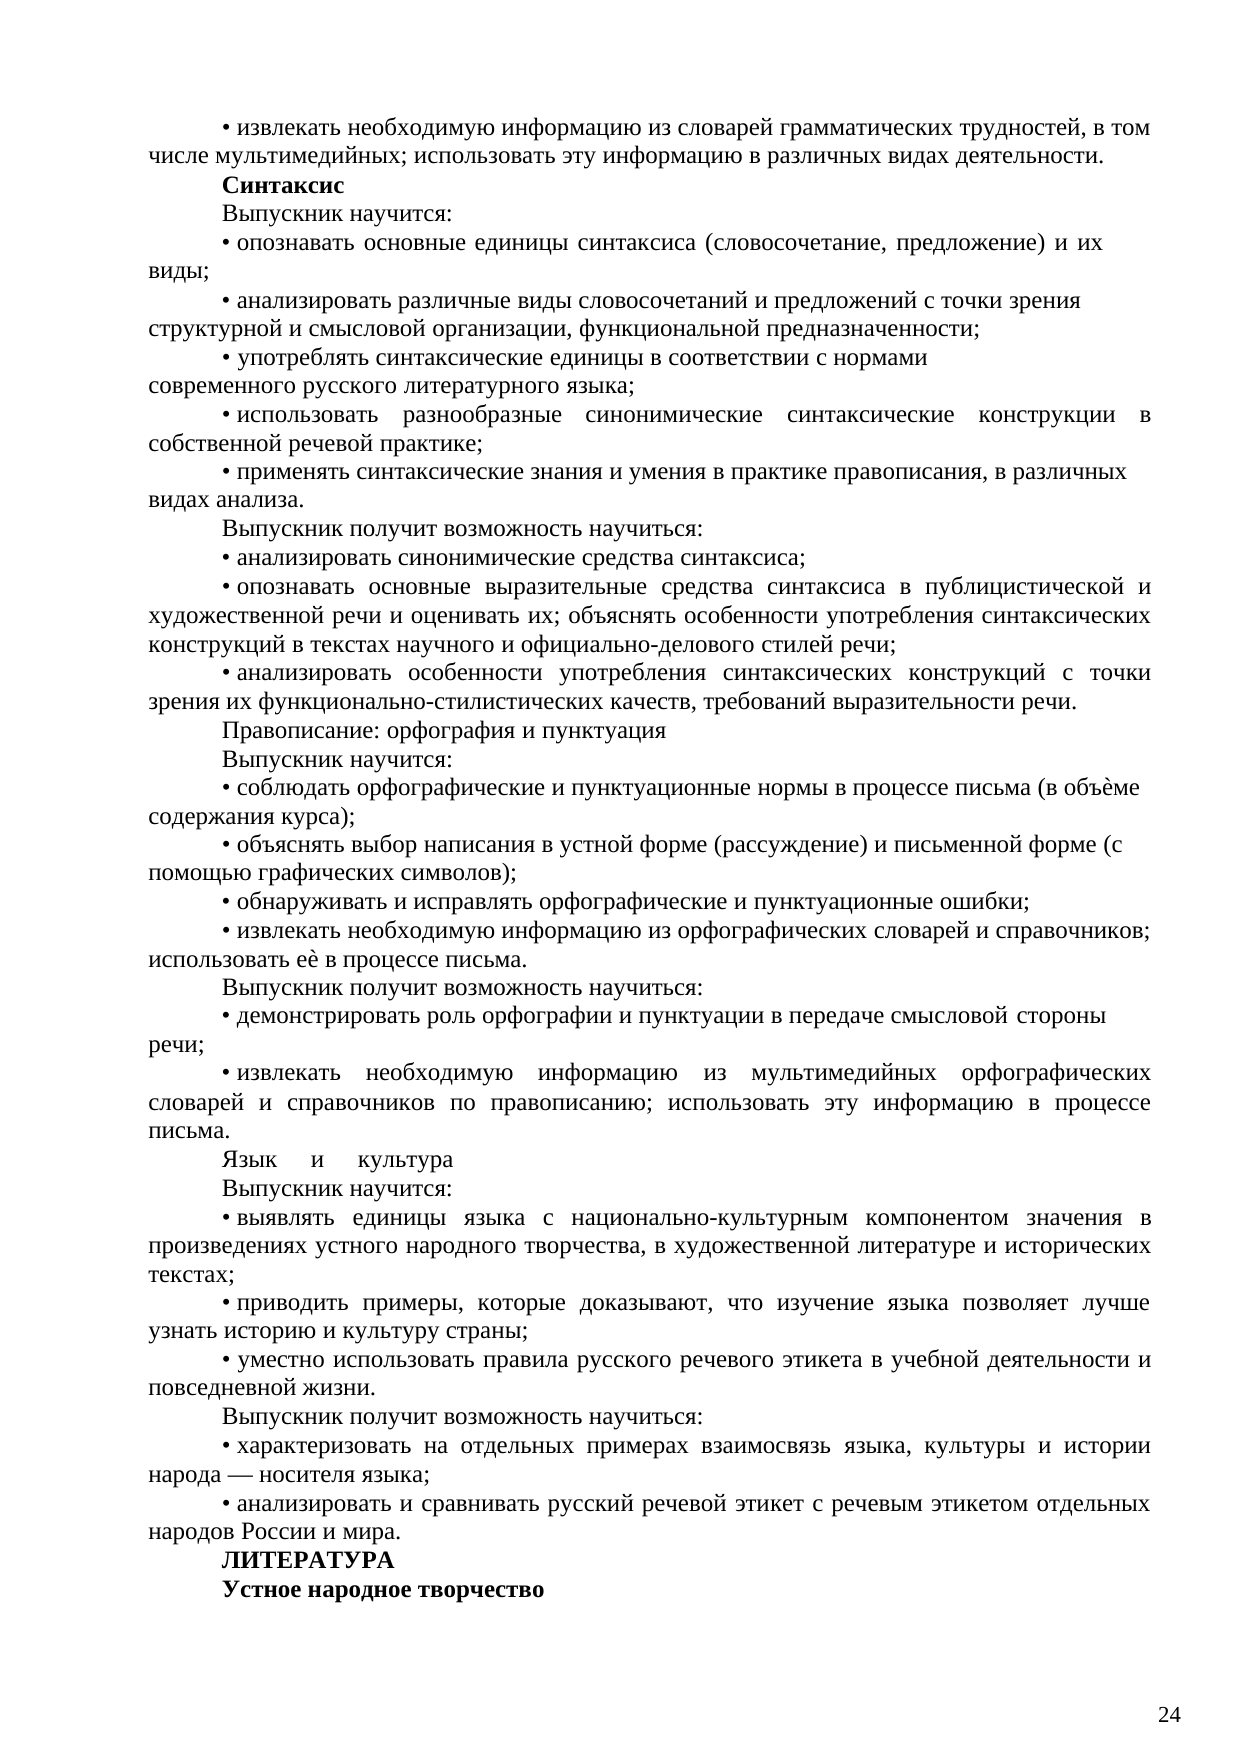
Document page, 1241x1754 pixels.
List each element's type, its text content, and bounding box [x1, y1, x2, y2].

text структурной и смысловой организации, функциональной предназначенности; [148, 313, 1173, 342]
list характеризовать на отдельных примерах взаимосвязь языка, культуры и истории народа — носителя языка; [148, 1430, 1151, 1488]
list анализировать и сравнивать русский речевой этикет с речевым этикетом отдельных народов России и мира. [148, 1488, 1151, 1545]
text Правописание: орфография и пунктуация Выпускник научится: [222, 715, 667, 772]
list извлекать необходимую информацию из мультимедийных орфографических [221, 1058, 1173, 1086]
list обнаруживать и исправлять орфографические и пунктуационные ошибки; [221, 886, 1173, 915]
list употреблять синтаксические единицы в соответствии с нормами современного русского литературного языка; [148, 342, 1082, 399]
text Выпускник получит возможность научиться: [222, 514, 1173, 542]
text Язык и культура Выпускник научится: [222, 1144, 453, 1202]
list использовать разнообразные синонимические синтаксические конструкции в собственной речевой практике; [148, 399, 1152, 457]
list уместно использовать правила русского речевого этикета в учебной деятельности и повседневной жизни. [148, 1345, 1152, 1401]
list извлекать необходимую информацию из словарей грамматических трудностей, в том числе мультимедийных; использовать эту информацию в различных видах деятельности. [148, 113, 1151, 169]
list приводить примеры, которые доказывают, что изучение языка позволяет лучше узнать историю и культуру страны; [148, 1288, 1150, 1344]
list соблюдать орфографические и пунктуационные нормы в процессе письма (в объѐме содержания курса); [148, 772, 1140, 830]
list объяснять выбор написания в устной форме (рассуждение) и письменной форме (с помощью графических символов); [148, 830, 1123, 886]
text Выпускник получит возможность научиться: [222, 972, 1173, 1001]
list выявлять единицы языка с национально-культурным компонентом значения в произведениях устного народного творчества, в художественной литературе и исторических текстах; [148, 1202, 1152, 1288]
text Выпускник получит возможность научиться: [222, 1402, 1173, 1430]
text речи; [148, 1030, 1173, 1058]
text словарей и справочников по правописанию; использовать эту информацию в процессе письма. [148, 1087, 1151, 1144]
subtitle Синтаксис [222, 170, 1173, 199]
list анализировать синонимические средства синтаксиса; [221, 542, 1173, 571]
text Выпускник научится: [222, 199, 1173, 227]
list анализировать различные виды словосочетаний и предложений с точки зрения [221, 285, 1173, 313]
list извлекать необходимую информацию из орфографических словарей и справочников; использовать еѐ в процессе письма. [148, 915, 1151, 972]
text виды; [148, 256, 1173, 284]
list анализировать особенности употребления синтаксических конструкций с точки зрения их функционально-стилистических качеств, требований выразительности речи. [148, 657, 1151, 715]
list опознавать основные единицы синтаксиса (словосочетание, предложение) и их [221, 227, 1173, 256]
subtitle ЛИТЕРАТУРА [222, 1546, 1173, 1574]
text Устное народное творчество [222, 1574, 1173, 1603]
list опознавать основные выразительные средства синтаксиса в публицистической и художественной речи и оценивать их; объяснять особенности употребления синтаксических конструкций в текстах научного и официально-делового стилей речи; [148, 571, 1152, 657]
list демонстрировать роль орфографии и пунктуации в передаче смысловой стороны [221, 1001, 1173, 1030]
list применять синтаксические знания и умения в практике правописания, в различных видах анализа. [148, 457, 1128, 513]
